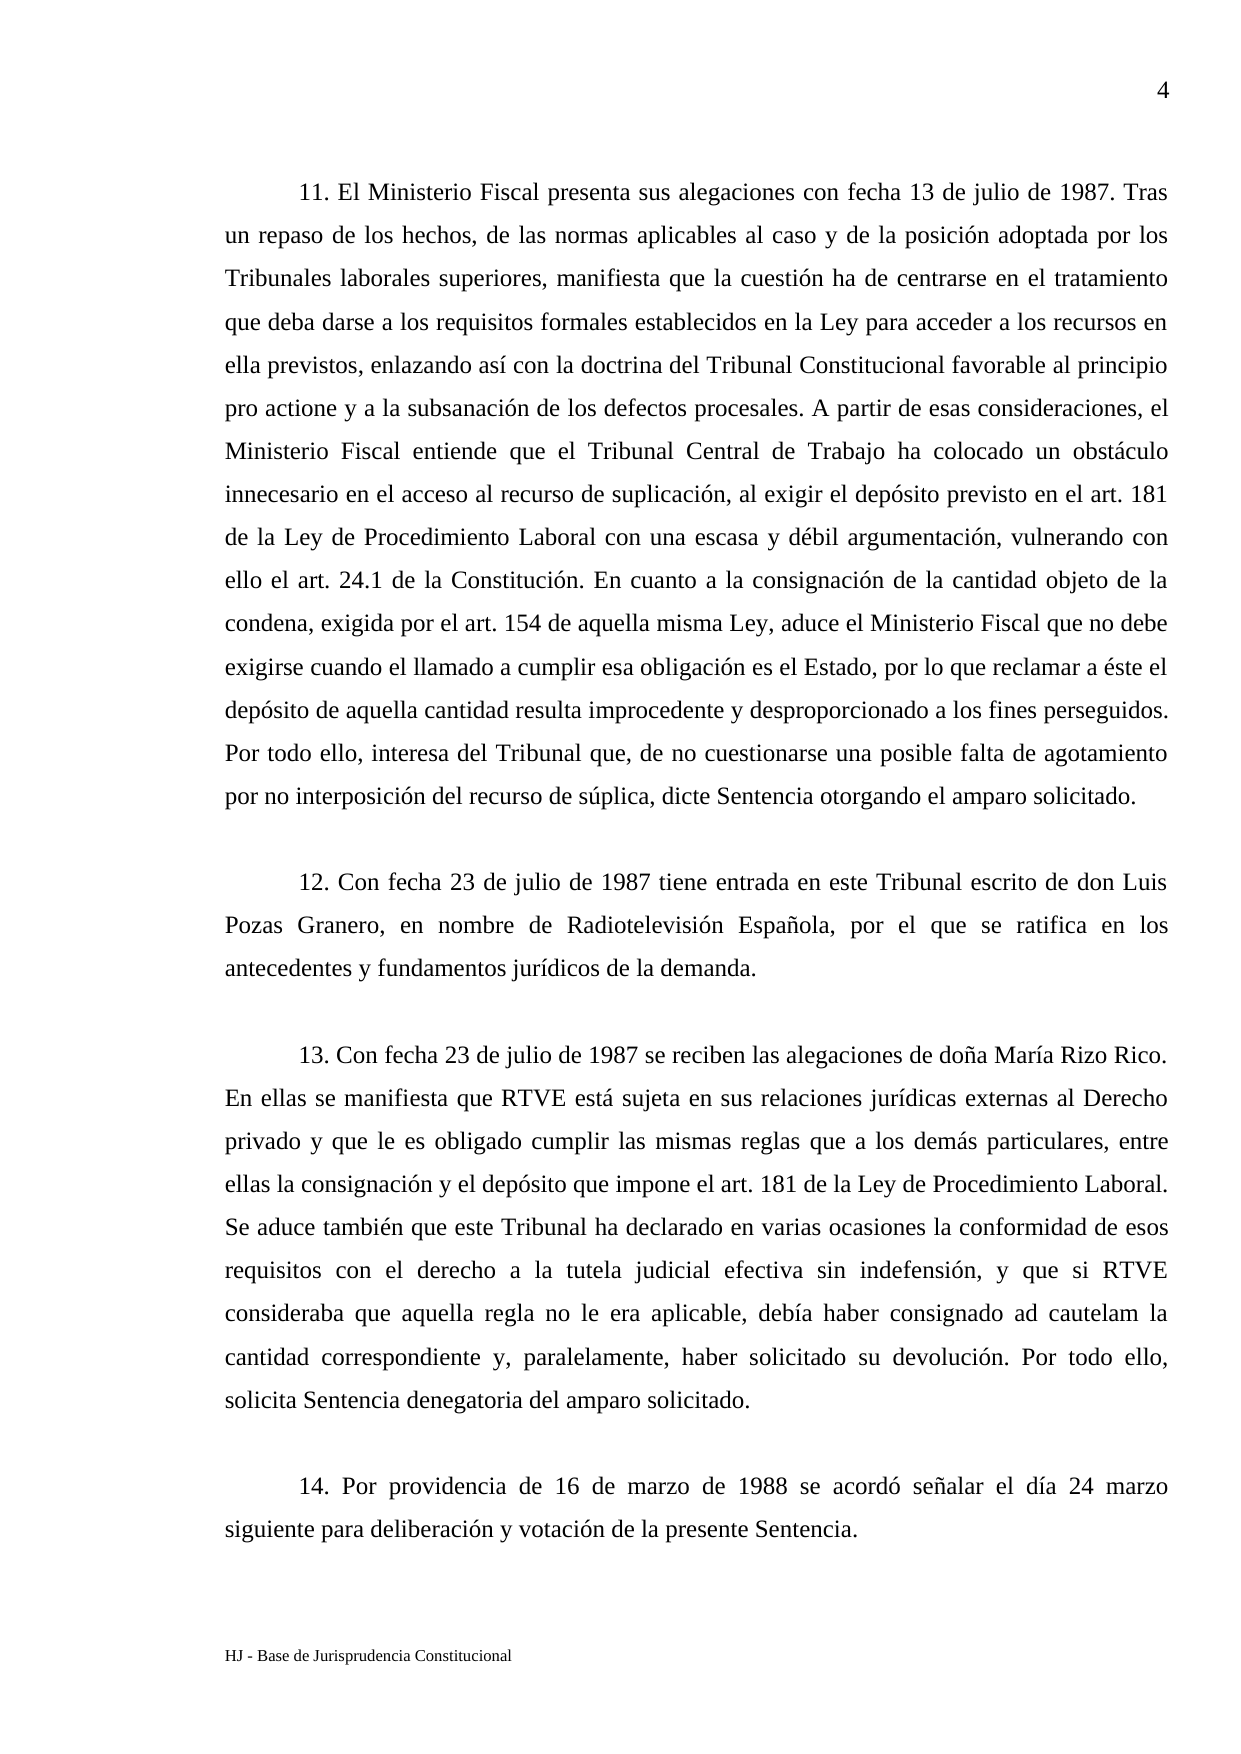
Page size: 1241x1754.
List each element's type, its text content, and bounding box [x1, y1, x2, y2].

text 11. El Ministerio Fiscal presenta sus alegaciones con fecha 13 de julio de 1987. Tras un repaso de los hechos, de las normas aplicables al caso y de la posición adoptada por los Tribunales laborales superiores, manifiesta que la cuestión ha de centrarse en el tratamiento que deba darse a los requisitos formales establecidos en la Ley para acceder a los recursos en ella previstos, enlazando así con la doctrina del Tribunal Constitucional favorable al principio pro actione y a la subsanación de los defectos procesales. A partir de esas consideraciones, el Ministerio Fiscal entiende que el Tribunal Central de Trabajo ha colocado un obstáculo innecesario en el acceso al recurso de suplicación, al exigir el depósito previsto en el art. 181 de la Ley de Procedimiento Laboral con una escasa y débil argumentación, vulnerando con ello el art. 24.1 de la Constitución. En cuanto a la consignación de la cantidad objeto de la condena, exigida por el art. 154 de aquella misma Ley, aduce el Ministerio Fiscal que no debe exigirse cuando el llamado a cumplir esa obligación es el Estado, por lo que reclamar a éste el depósito de aquella cantidad resulta improcedente y desproporcionado a los fines perseguidos. Por todo ello, interesa del Tribunal que, de no cuestionarse una posible falta de agotamiento por no interposición del recurso de súplica, dicte Sentencia otorgando el amparo solicitado. [224, 177, 1169, 810]
text 12. Con fecha 23 de julio de 1987 tiene entrada en este Tribunal escrito de don Luis Pozas Granero, en nombre de Radiotelevisión Española, por el que se ratifica en los antecedentes y fundamentos jurídicos de la demanda. [224, 867, 1169, 982]
text 13. Con fecha 23 de julio de 1987 se reciben las alegaciones de doña María Rizo Rico. En ellas se manifiesta que RTVE está sujeta en sus relaciones jurídicas externas al Derecho privado y que le es obligado cumplir las mismas reglas que a los demás particulares, entre ellas la consignación y el depósito que impone el art. 181 de la Ley de Procedimiento Laboral. Se aduce también que este Tribunal ha declarado en varias ocasiones la conformidad de esos requisitos con el derecho a la tutela judicial efectiva sin indefensión, y que si RTVE consideraba que aquella regla no le era aplicable, debía haber consignado ad cautelam la cantidad correspondiente y, paralelamente, haber solicitado su devolución. Por todo ello, solicita Sentencia denegatoria del amparo solicitado. [224, 1040, 1169, 1413]
text 14. Por providencia de 16 de marzo de 1988 se acordó señalar el día 24 marzo siguiente para deliberación y votación de la presente Sentencia. [224, 1471, 1169, 1543]
